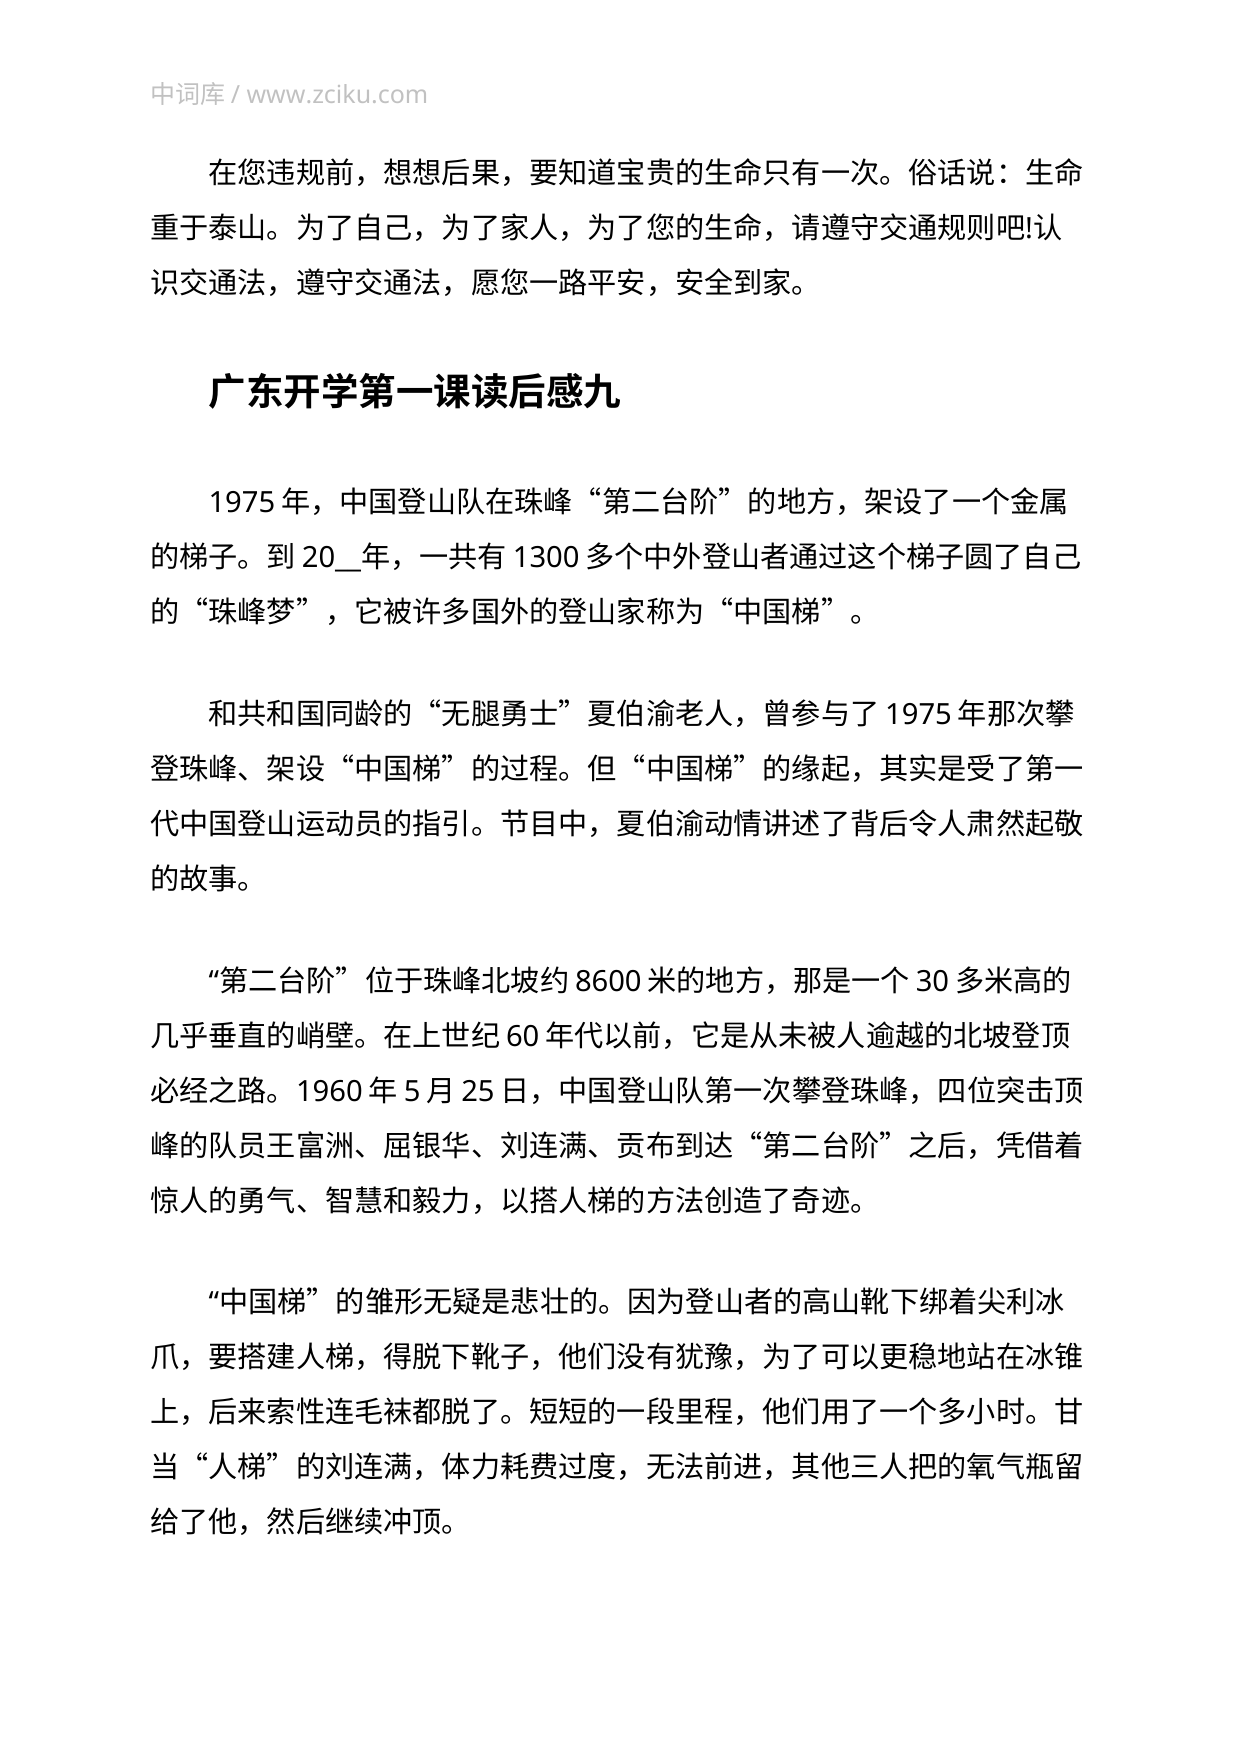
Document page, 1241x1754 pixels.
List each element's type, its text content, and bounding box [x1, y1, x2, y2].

text 1975年，中国登山队在珠峰“第二台阶”的地方，架设了一个金属的梯子。到20__年，一共有1300多个中外登山者通过这个梯子圆了自己的“珠峰梦”，它被许多国外的登山家称为“中国梯”。 [150, 479, 1090, 631]
text 在您违规前，想想后果，要知道宝贵的生命只有一次。俗话说：生命重于泰山。为了自己，为了家人，为了您的生命，请遵守交通规则吧!认识交通法，遵守交通法，愿您一路平安，安全到家。 [150, 150, 1090, 302]
text 广东开学第一课读后感九 [150, 362, 1090, 416]
text “中国梯”的雏形无疑是悲壮的。因为登山者的高山靴下绑着尖利冰爪，要搭建人梯，得脱下靴子，他们没有犹豫，为了可以更稳地站在冰锥上，后来索性连毛袜都脱了。短短的一段里程，他们用了一个多小时。甘当“人梯”的刘连满，体力耗费过度，无法前进，其他三人把的氧气瓶留给了他，然后继续冲顶。 [150, 1279, 1090, 1541]
text 和共和国同龄的“无腿勇士”夏伯渝老人，曾参与了1975年那次攀登珠峰、架设“中国梯”的过程。但“中国梯”的缘起，其实是受了第一代中国登山运动员的指引。节目中，夏伯渝动情讲述了背后令人肃然起敬的故事。 [150, 691, 1090, 898]
text “第二台阶”位于珠峰北坡约8600米的地方，那是一个30多米高的几乎垂直的峭壁。在上世纪60年代以前，它是从未被人逾越的北坡登顶必经之路。1960年5月25日，中国登山队第一次攀登珠峰，四位突击顶峰的队员王富洲、屈银华、刘连满、贡布到达“第二台阶”之后，凭借着惊人的勇气、智慧和毅力，以搭人梯的方法创造了奇迹。 [150, 957, 1090, 1219]
